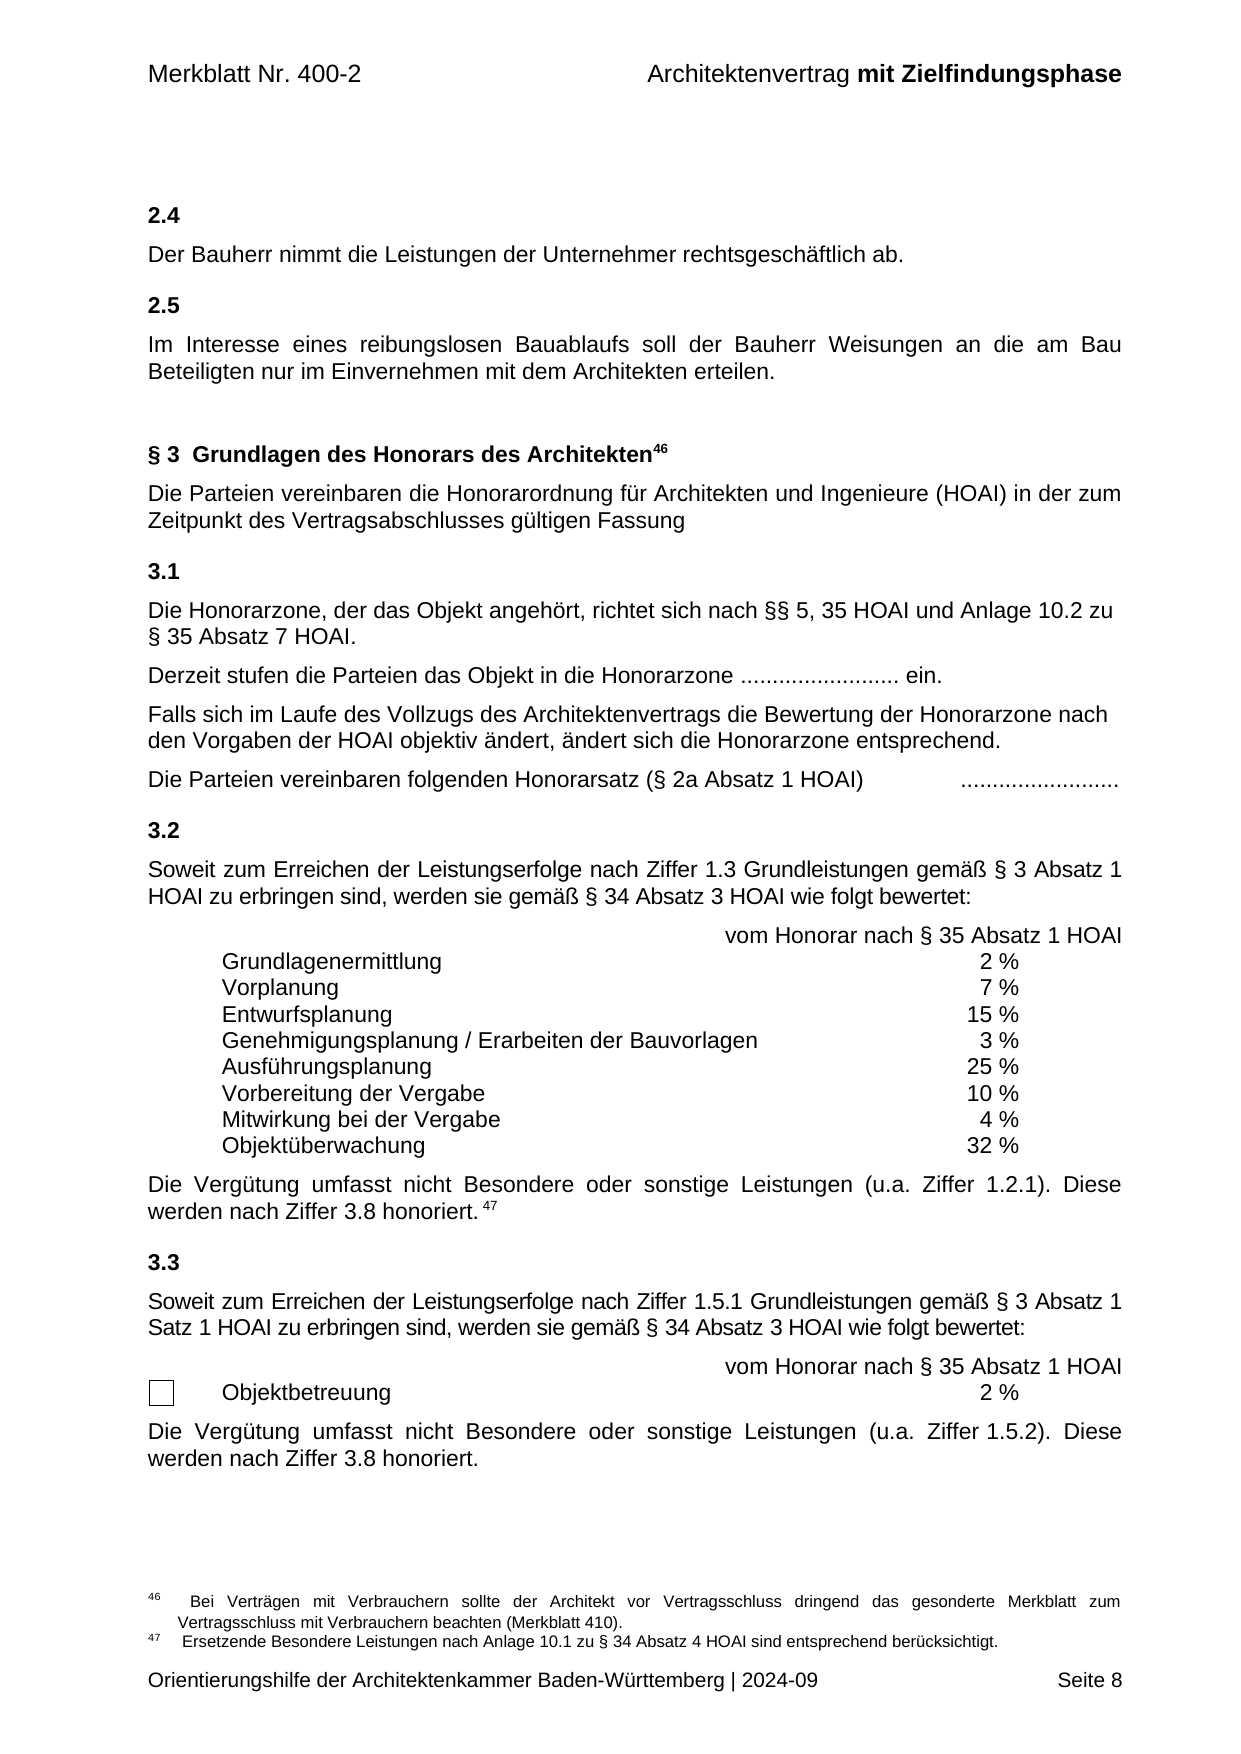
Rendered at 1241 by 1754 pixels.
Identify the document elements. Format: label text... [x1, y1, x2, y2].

text Grundlagenermittlung 2 % [148, 948, 1122, 974]
text vom Honorar nach § 35 Absatz 1 HOAI [148, 1353, 1122, 1379]
text 3.1 [148, 558, 1122, 584]
text Die Parteien vereinbaren die Honorarordnung für Architekten und Ingenieure (HOAI) in der zum Zeitpunkt des Vertragsabschlusses gültigen Fassung [148, 480, 1122, 533]
text Die Vergütung umfasst nicht Besondere oder sonstige Leistungen (u.a. Ziffer 1.5.2). Diese werden nach Ziffer 3.8 honoriert. [148, 1418, 1122, 1471]
text Ausführungsplanung 25 % [148, 1053, 1122, 1080]
text 2.4 [148, 202, 1122, 228]
text Die Vergütung umfasst nicht Besondere oder sonstige Leistungen (u.a. Ziffer 1.2.1). Diese werden nach Ziffer 3.8 honoriert. [148, 1171, 1122, 1224]
text Der Bauherr nimmt die Leistungen der Unternehmer rechtsgeschäftlich ab. [148, 241, 1122, 267]
text Die Honorarzone, der das Objekt angehört, richtet sich nach §§ 5, 35 HOAI und Anlage 10.2 zu § 35 Absatz 7 HOAI. [148, 597, 1122, 649]
text Mitwirkung bei der Vergabe 4 % [148, 1106, 1122, 1132]
text Objektüberwachung 32 % [148, 1132, 1122, 1159]
text Die Parteien vereinbaren folgenden Honorarsatz (§ 2a Absatz 1 HOAI) ......................... [148, 766, 1122, 792]
text Vorplanung 7 % [148, 974, 1122, 1001]
text vom Honorar nach § 35 Absatz 1 HOAI [148, 922, 1122, 948]
text § 3 Grundlagen des Honorars des Architekten [148, 441, 1122, 468]
text Genehmigungsplanung / Erarbeiten der Bauvorlagen 3 % [148, 1027, 1122, 1053]
text Soweit zum Erreichen der Leistungserfolge nach Ziffer 1.5.1 Grundleistungen gemäß § 3 Absatz 1 Satz 1 HOAI zu erbringen sind, werden sie gemäß § 34 Absatz 3 HOAI wie folgt bewertet: [148, 1288, 1122, 1341]
text Entwurfsplanung 15 % [148, 1001, 1122, 1027]
text Derzeit stufen die Parteien das Objekt in die Honorarzone ......................... ein. [148, 662, 1122, 688]
text 3.3 [148, 1249, 1122, 1275]
text 3.2 [148, 817, 1122, 844]
text Soweit zum Erreichen der Leistungserfolge nach Ziffer 1.3 Grundleistungen gemäß § 3 Absatz 1 HOAI zu erbringen sind, werden sie gemäß § 34 Absatz 3 HOAI wie folgt bewertet: [148, 856, 1122, 909]
text 2.5 [148, 292, 1122, 319]
text Falls sich im Laufe des Vollzugs des Architektenvertrags die Bewertung der Honorarzone nach den Vorgaben der HOAI objektiv ändert, ändert sich die Honorarzone entsprechend. [148, 701, 1122, 754]
text Objektbetreuung 2 % [148, 1379, 1122, 1406]
text Vorbereitung der Vergabe 10 % [148, 1080, 1122, 1106]
text Im Interesse eines reibungslosen Bauablaufs soll der Bauherr Weisungen an die am Bau Beteiligten nur im Einvernehmen mit dem Architekten erteilen. [148, 331, 1122, 384]
